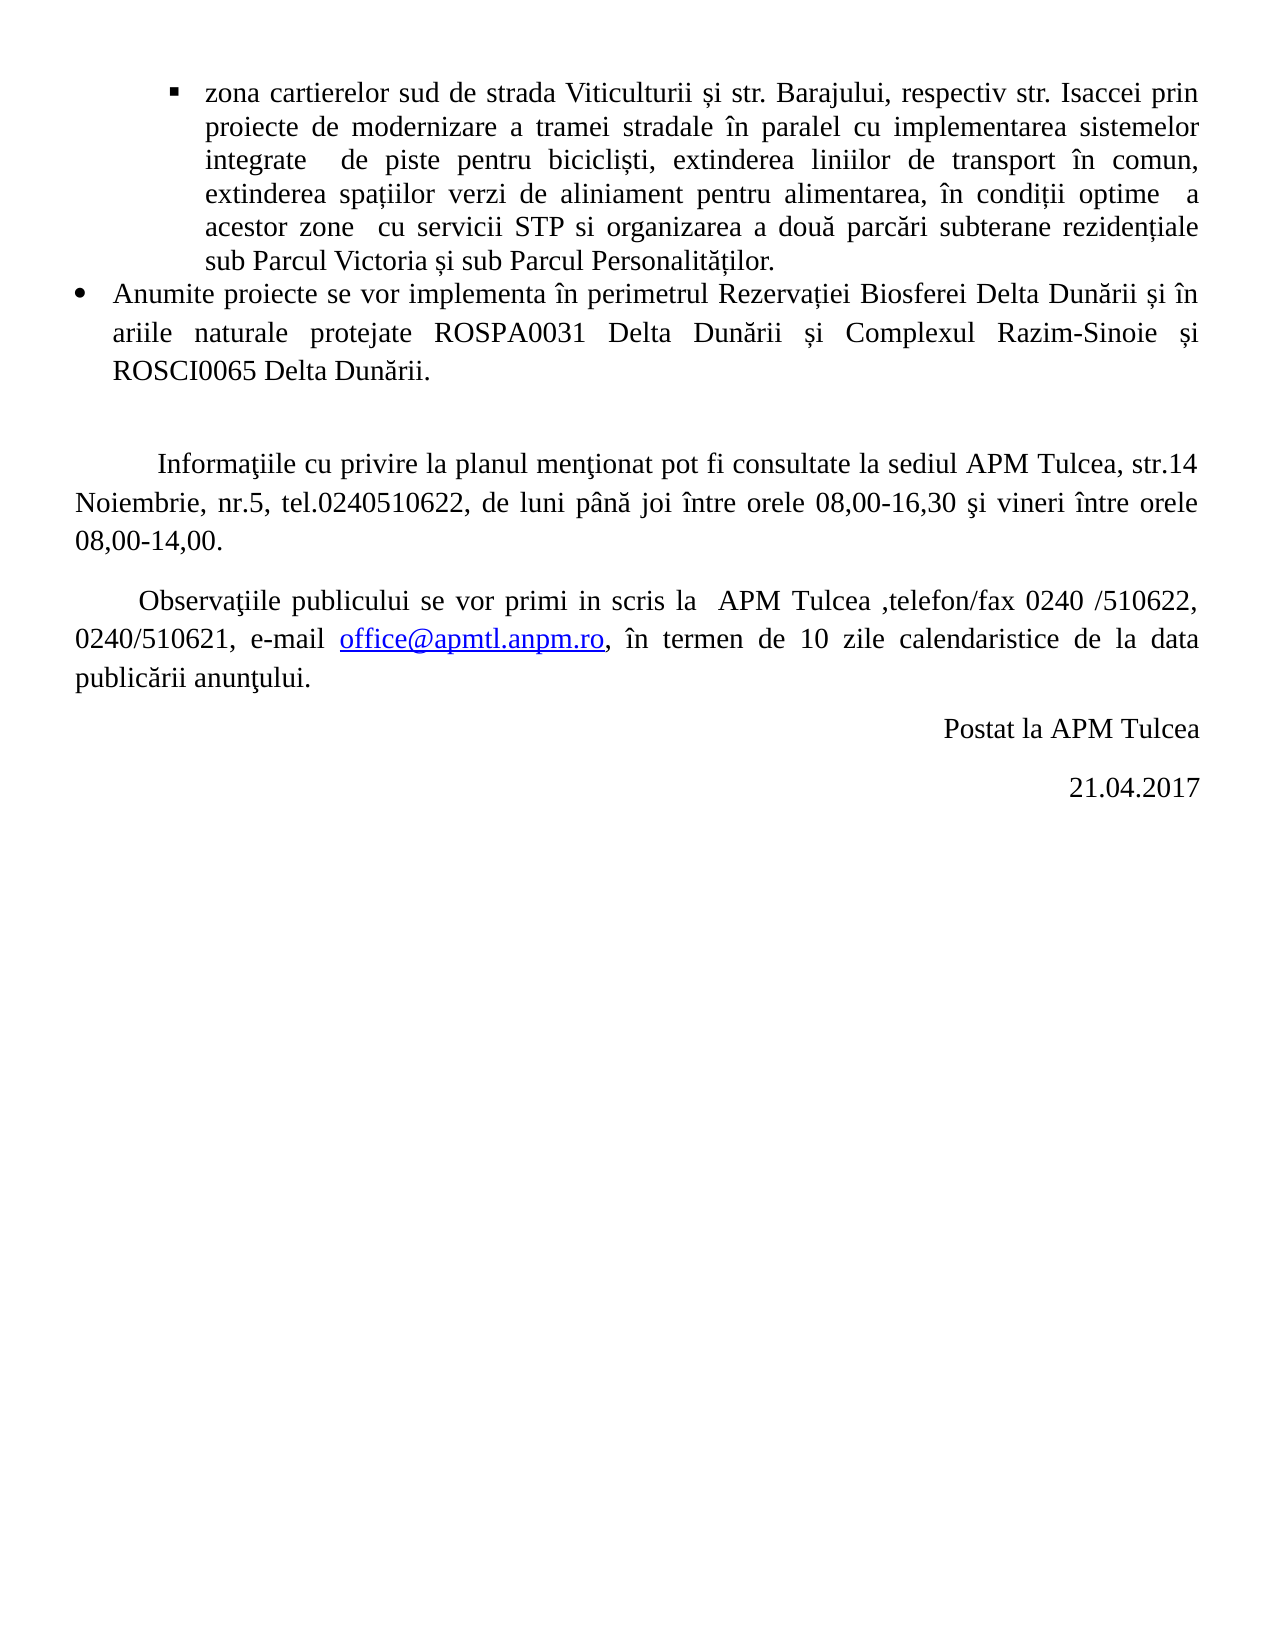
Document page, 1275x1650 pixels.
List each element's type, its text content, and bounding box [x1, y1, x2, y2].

text Observaţiile publicului se vor primi in scris la APM Tulcea ,telefon/fax 0240 /510622, 0240/510621, e-mail office@apmtl.anpm.ro, în termen de 10 zile calendaristice de la data publicării anunţului. [75, 583, 1200, 693]
list zona cartierelor sud de strada Viticulturii și str. Barajului, respectiv str. Isaccei prin proiecte de modernizare a tramei stradale în paralel cu implementarea sistemelor integrate de piste pentru bicicliști, extinderea liniilor de transport în comun, extinderea spațiilor verzi de aliniament pentru alimentarea, în condiții optime a acestor zone cu servicii STP si organizarea a două parcări subterane rezidențiale sub Parcul Victoria și sub Parcul Personalităților. [167, 75, 1200, 276]
text Informaţiile cu privire la planul menţionat pot fi consultate la sediul APM Tulcea, str.14 Noiembrie, nr.5, tel.0240510622, de luni până joi între orele 08,00-16,30 şi vineri între orele 08,00-14,00. [75, 446, 1200, 557]
text Postat la APM Tulcea [75, 711, 1200, 744]
text 21.04.2017 [75, 770, 1200, 804]
list Anumite proiecte se vor implementa în perimetrul Rezervației Biosferei Delta Dunării și în ariile naturale protejate ROSPA0031 Delta Dunării și Complexul Razim-Sinoie și ROSCI0065 Delta Dunării. [75, 276, 1200, 387]
